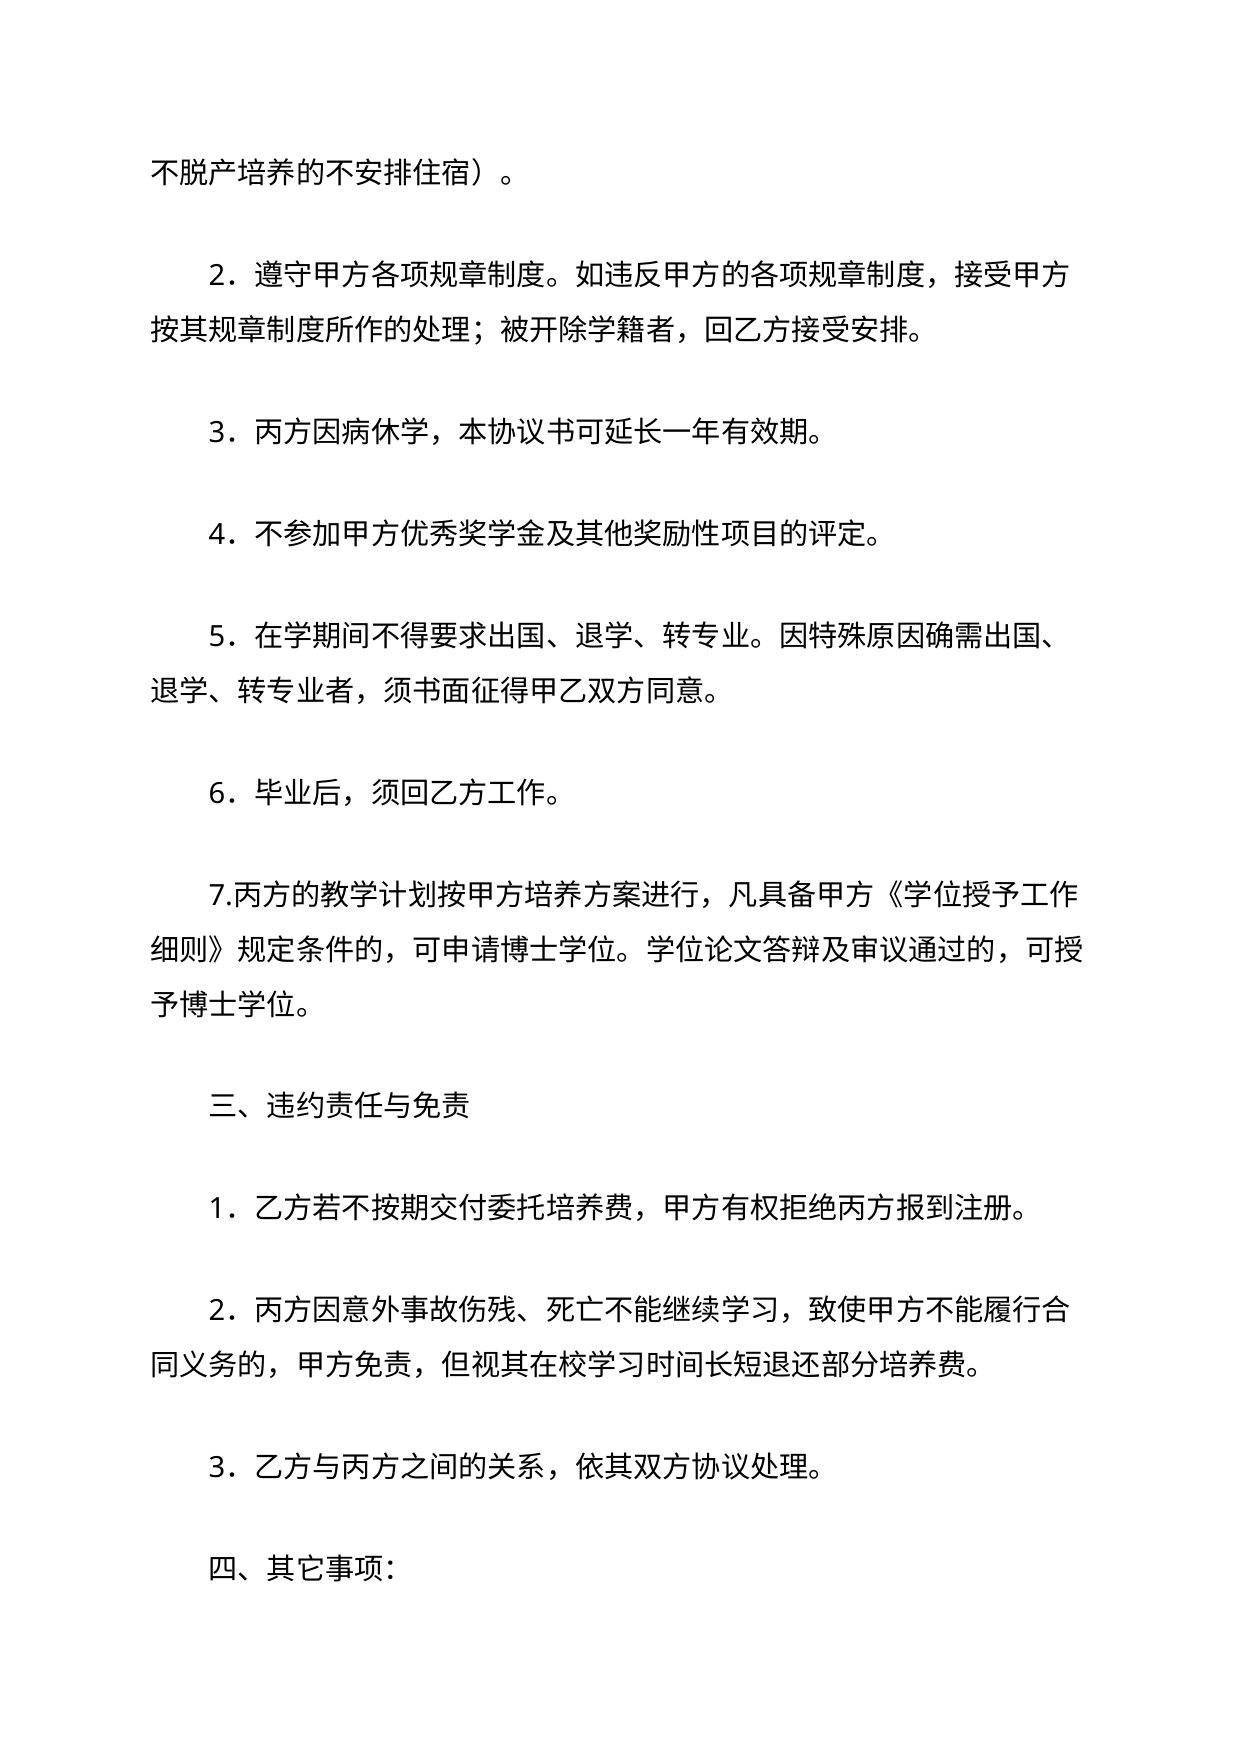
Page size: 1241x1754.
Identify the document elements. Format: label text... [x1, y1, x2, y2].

text 2．丙方因意外事故伤残、死亡不能继续学习，致使甲方不能履行合同义务的，甲方免责，但视其在校学习时间长短退还部分培养费。 [150, 1287, 1090, 1384]
text 6．毕业后，须回乙方工作。 [150, 769, 1090, 812]
text 3．乙方与丙方之间的关系，依其双方协议处理。 [150, 1443, 1090, 1486]
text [150, 150, 1090, 192]
text 4．不参加甲方优秀奖学金及其他奖励性项目的评定。 [150, 511, 1090, 553]
text 2．遵守甲方各项规章制度。如违反甲方的各项规章制度，接受甲方按其规章制度所作的处理；被开除学籍者，回乙方接受安排。 [150, 252, 1090, 349]
text 1．乙方若不按期交付委托培养费，甲方有权拒绝丙方报到注册。 [150, 1185, 1090, 1227]
text 7.丙方的教学计划按甲方培养方案进行，凡具备甲方《学位授予工作细则》规定条件的，可申请博士学位。学位论文答辩及审议通过的，可授予博士学位。 [150, 871, 1090, 1023]
text 四、其它事项： [150, 1545, 1090, 1588]
text 3．丙方因病休学，本协议书可延长一年有效期。 [150, 408, 1090, 451]
text 5．在学期间不得要求出国、退学、转专业。因特殊原因确需出国、退学、转专业者，须书面征得甲乙双方同意。 [150, 612, 1090, 710]
text 三、违约责任与免责 [150, 1083, 1090, 1125]
